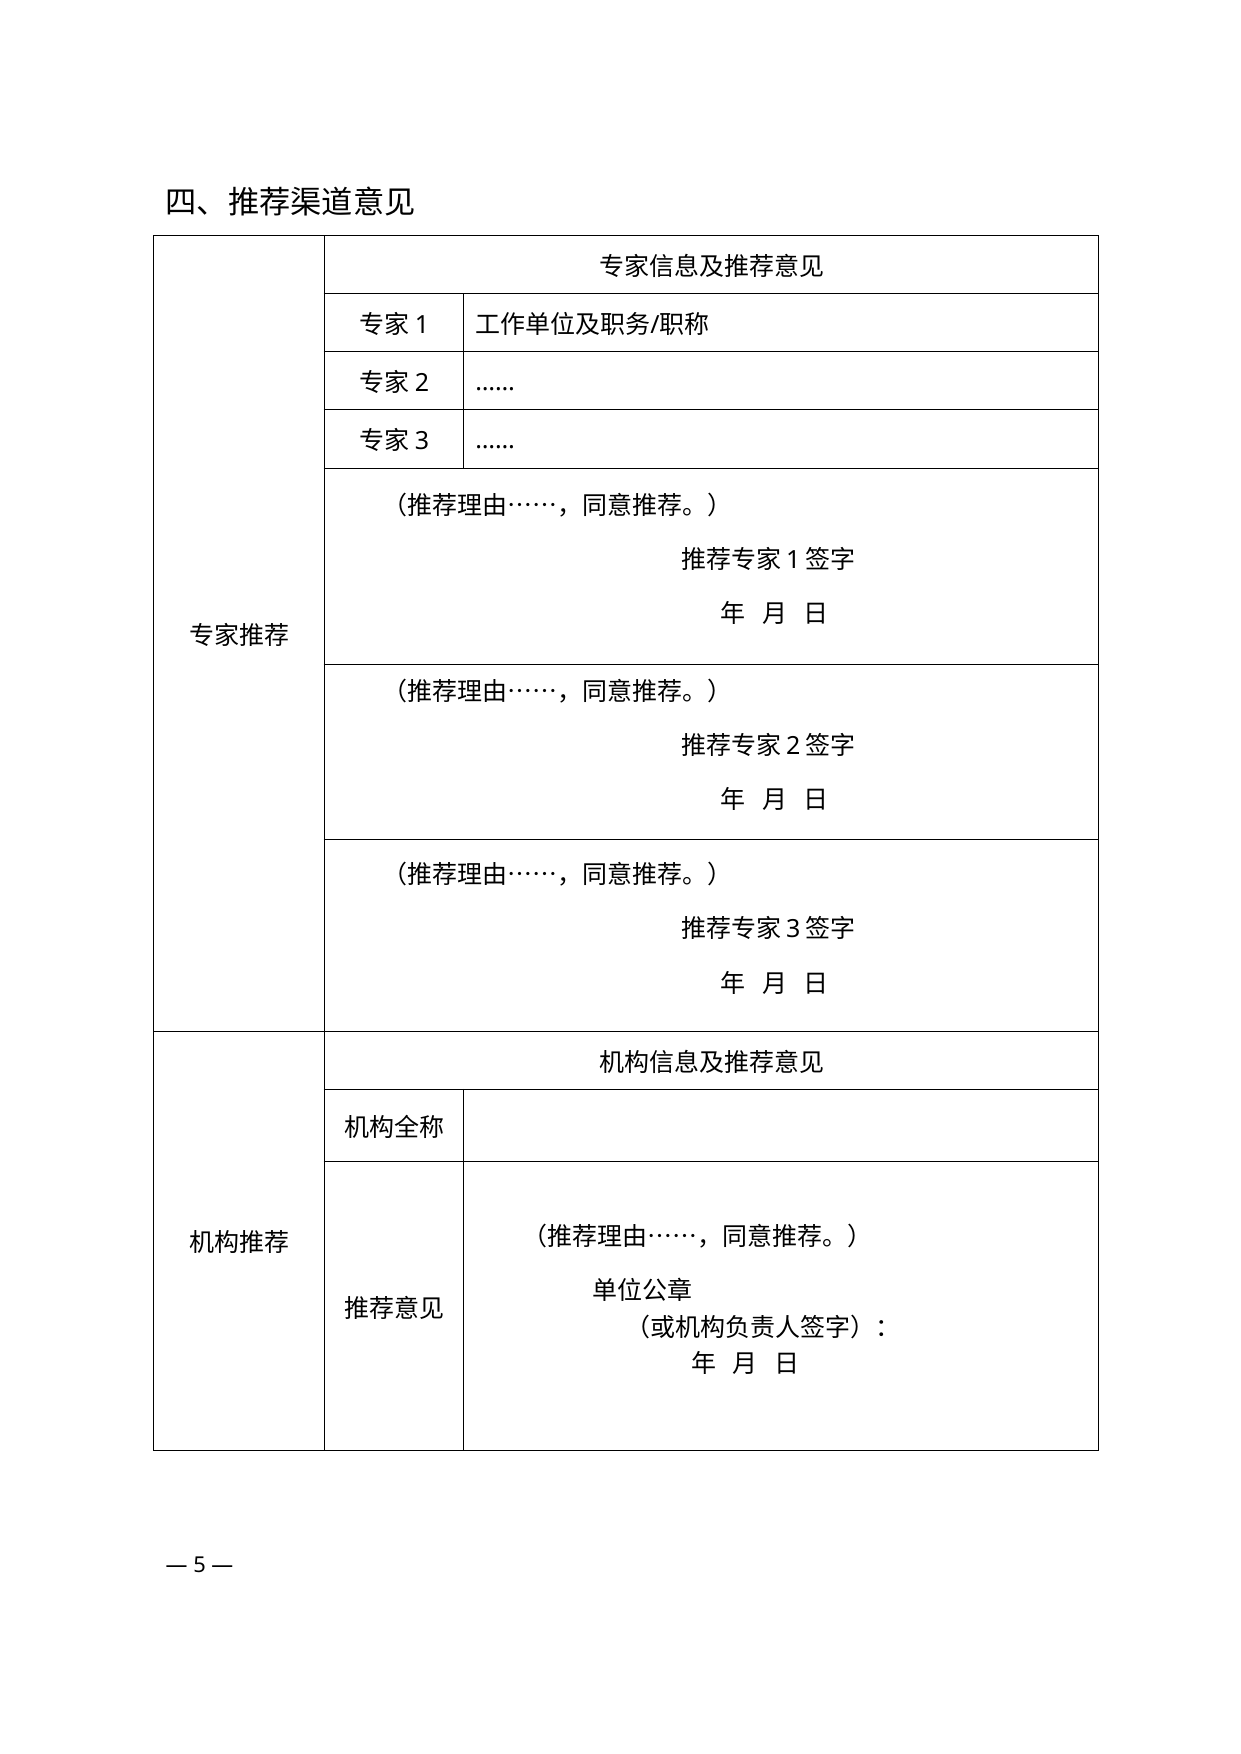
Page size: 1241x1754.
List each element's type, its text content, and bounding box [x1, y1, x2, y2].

table_cell 专家1 [325, 294, 463, 351]
table_cell 机构信息及推荐意见 [325, 1032, 1098, 1089]
table_cell （推荐理由……，同意推荐。） 推荐专家3签字 年 月 日 [325, 840, 1098, 1031]
table_cell 机构推荐 [154, 1032, 324, 1450]
table_cell 专家3 [325, 410, 463, 467]
table_cell 推荐意见 [325, 1162, 463, 1450]
table_header 专家推荐 [154, 236, 324, 1031]
table_cell （推荐理由……，同意推荐。） 单位公章 （或机构负责人签字）： 年 月 日 [464, 1162, 1098, 1450]
table_cell （推荐理由……，同意推荐。） 推荐专家1签字 年 月 日 [325, 469, 1098, 664]
table_cell …… [464, 352, 1098, 409]
table_cell [464, 1090, 1098, 1161]
table_cell 专家2 [325, 352, 463, 409]
table_cell …… [464, 410, 1098, 467]
table_header 专家信息及推荐意见 [325, 236, 1098, 293]
table_cell 工作单位及职务/职称 [464, 294, 1098, 351]
table_cell 机构全称 [325, 1090, 463, 1161]
text 四、推荐渠道意见 [165, 177, 1087, 222]
table_cell （推荐理由……，同意推荐。） 推荐专家2签字 年 月 日 [325, 665, 1098, 839]
